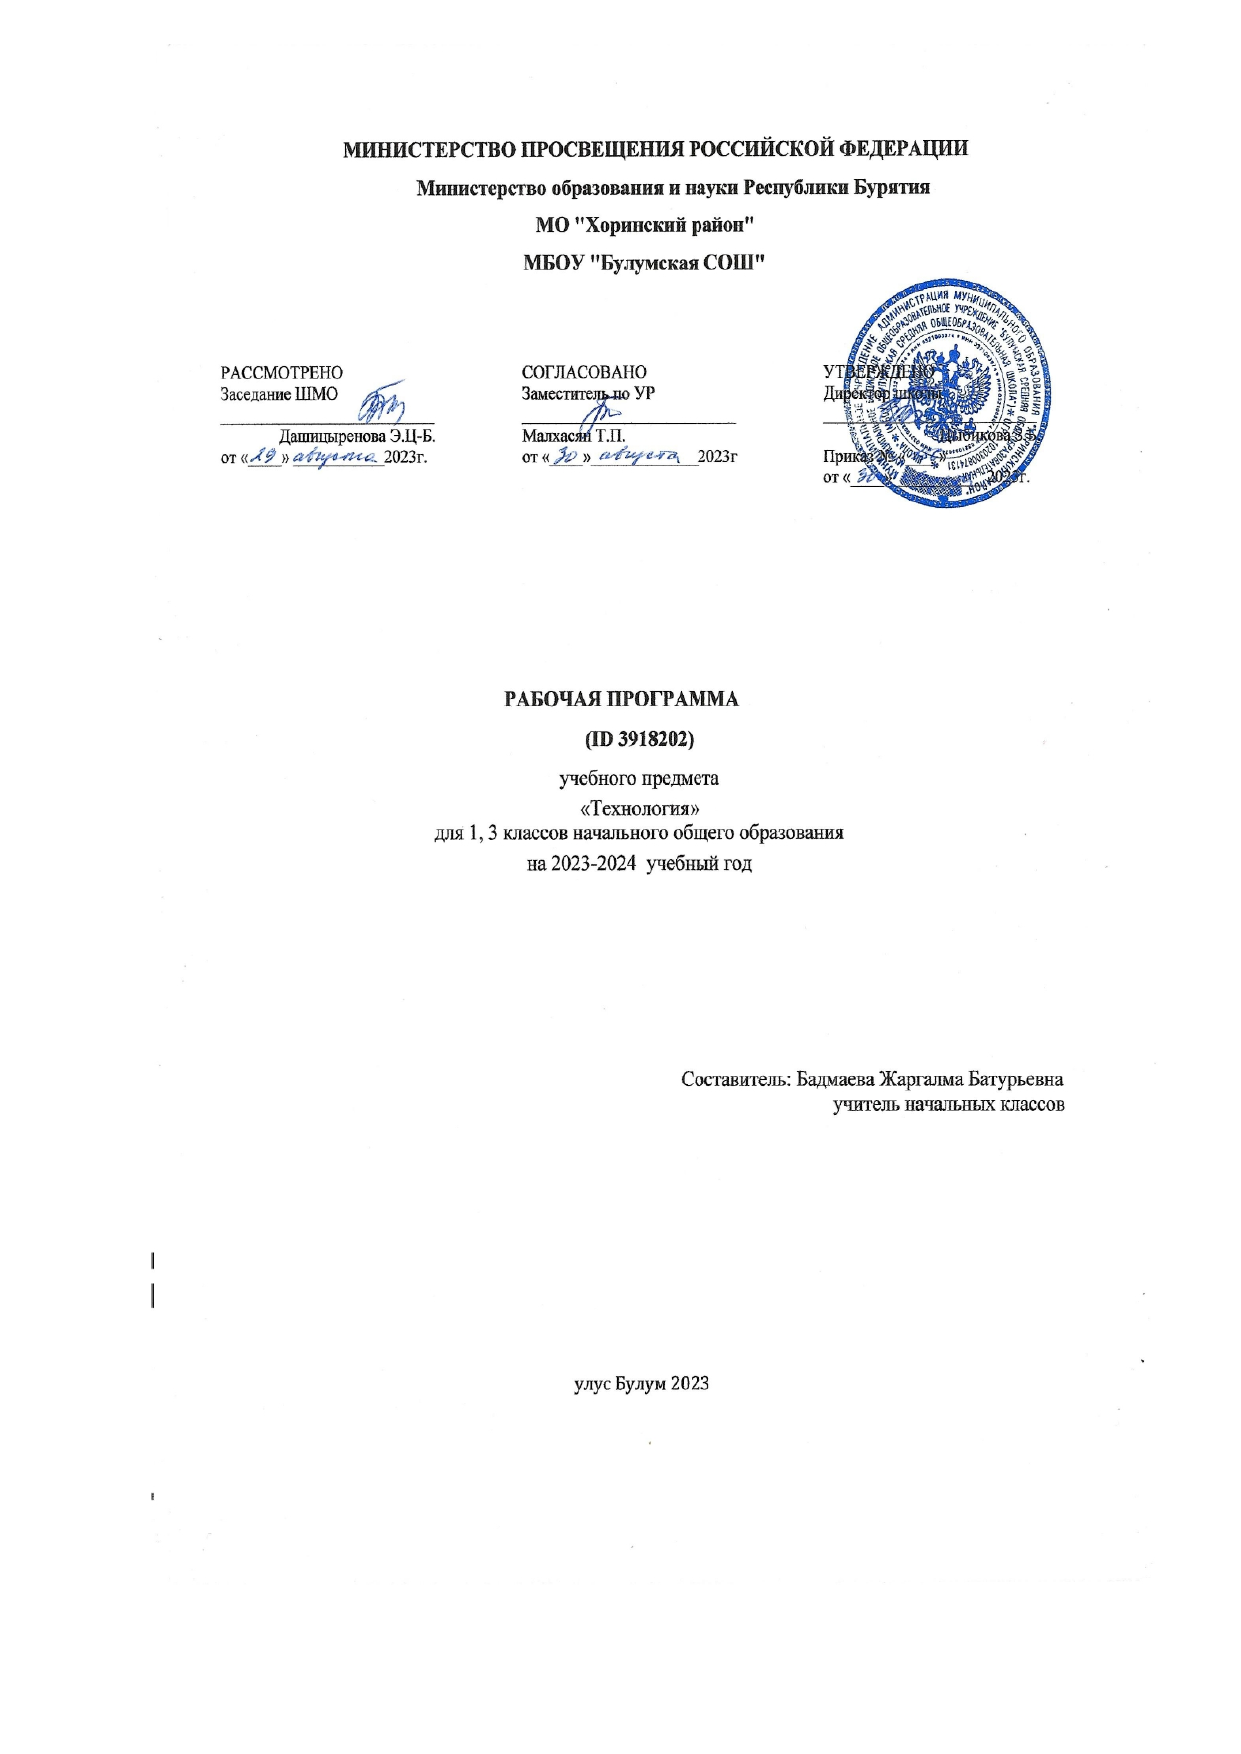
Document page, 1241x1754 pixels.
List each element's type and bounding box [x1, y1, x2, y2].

picture [151, 44, 1158, 1585]
